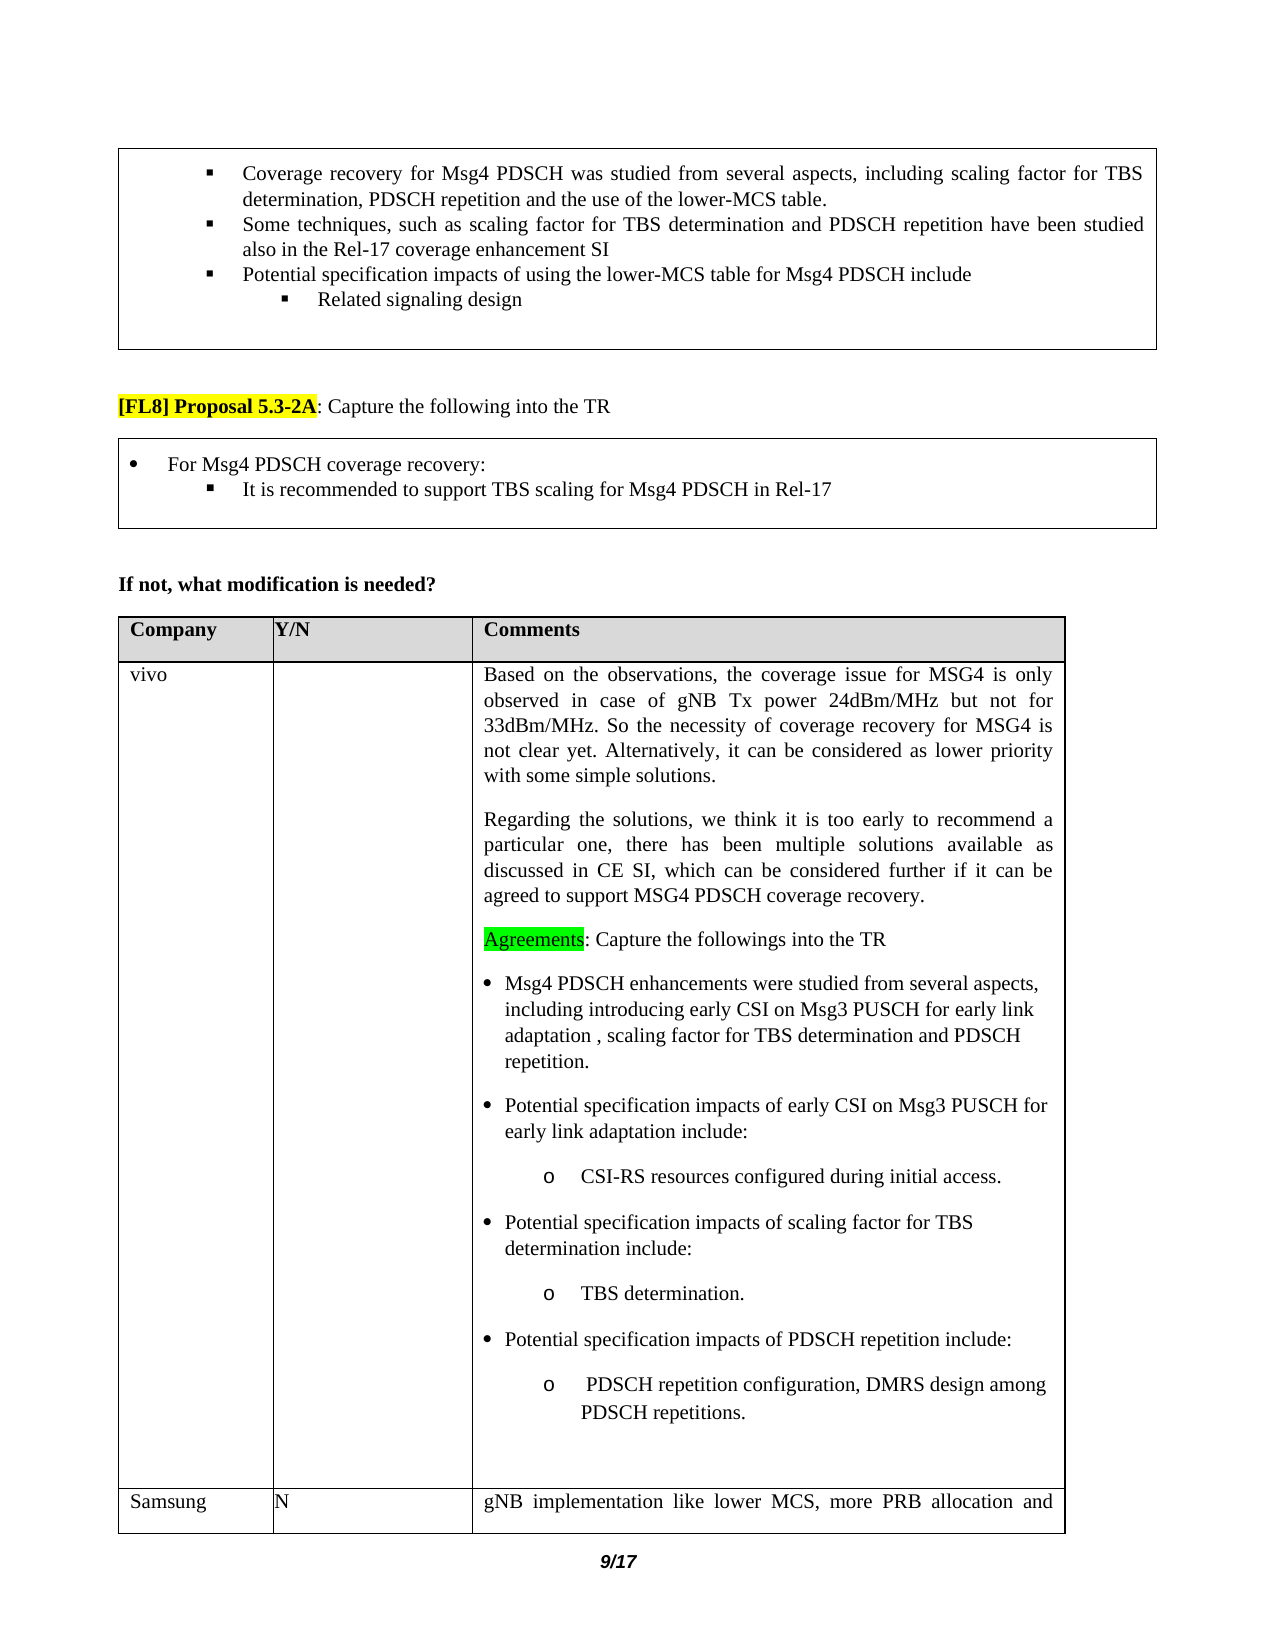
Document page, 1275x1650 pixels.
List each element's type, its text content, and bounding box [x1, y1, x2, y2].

text [FL8] Proposal 5.3-2A: Capture the following into the TR [317, 394, 1157, 418]
table_cell N [274, 1489, 472, 1533]
table_cell [274, 663, 472, 1488]
table_cell Samsung [119, 1489, 273, 1533]
table_header Comments [473, 618, 1064, 661]
table_header For Msg4 PDSCH coverage recovery: It is recommended to support TBS scaling for Msg4 PDSCH in Rel-17 [119, 439, 1156, 527]
table_header Y/N [274, 618, 472, 661]
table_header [119, 149, 1156, 349]
table_header Company [119, 618, 273, 661]
table_cell Based on the observations, the coverage issue for MSG4 is only observed in case of gNB Tx power 24dBm/MHz but not for 33dBm/MHz. So the necessity of coverage recovery for MSG4 is not clear yet. Alternatively, it can be considered as lower priority with some simple solutions. Regarding the solutions, we think it is too early to recommend a particular one, there has been multiple solutions available as discussed in CE SI, which can be considered further if it can be agreed to support MSG4 PDSCH coverage recovery. Agreements: Capture the followings into the TR Msg4 PDSCH enhancements were studied from several aspects, including introducing early CSI on Msg3 PUSCH for early link adaptation , scaling factor for TBS determination and PDSCH repetition. Potential specification impacts of early CSI on Msg3 PUSCH for early link adaptation include: CSI-RS resources configured during initial access. Potential specification impacts of scaling factor for TBS determination include: TBS determination. Potential specification impacts of PDSCH repetition include: PDSCH repetition configuration, DMRS design among PDSCH repetitions. [473, 663, 1064, 1488]
table_cell vivo [119, 663, 273, 1488]
text If not, what modification is needed? [118, 572, 1157, 596]
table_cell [473, 1489, 1064, 1533]
